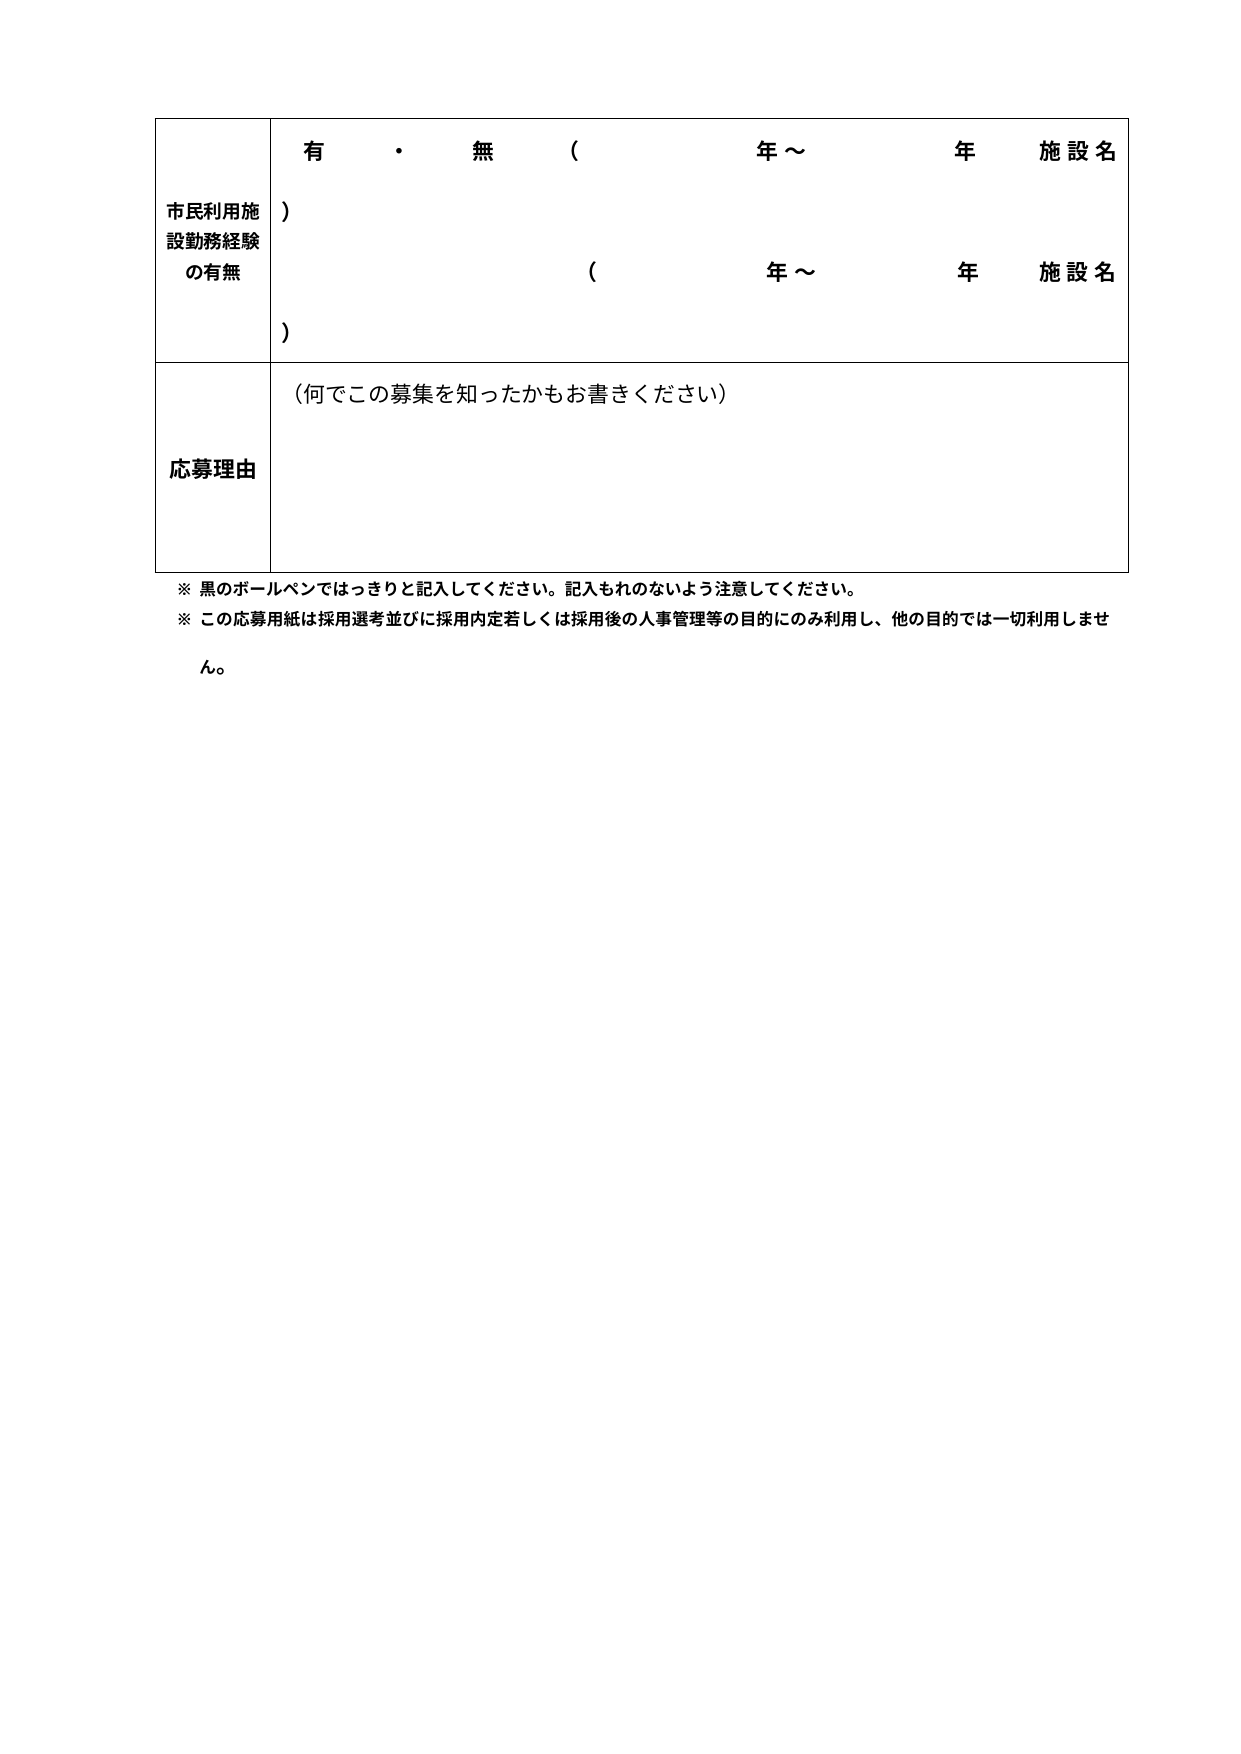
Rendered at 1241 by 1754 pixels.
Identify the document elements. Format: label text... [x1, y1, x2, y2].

list 黒のボールペンではっきりと記入してください。記入もれのないよう注意してください。 [177, 573, 1063, 603]
table_cell （何でこの募集を知ったかもお書きください） [271, 363, 1128, 572]
table_cell 有 ・ 無 （ 年～ 年 施設名 ） （ 年～ 年 施設名 ） [271, 119, 1128, 362]
table_cell 応募理由 [156, 363, 270, 572]
list この応募用紙は採用選考並びに採用内定若しくは採用後の人事管理等の目的にのみ利用し、他の目的では一切利用しません。 [177, 603, 1115, 694]
table_cell 市民利用施設勤務経験の有無 [156, 119, 270, 362]
